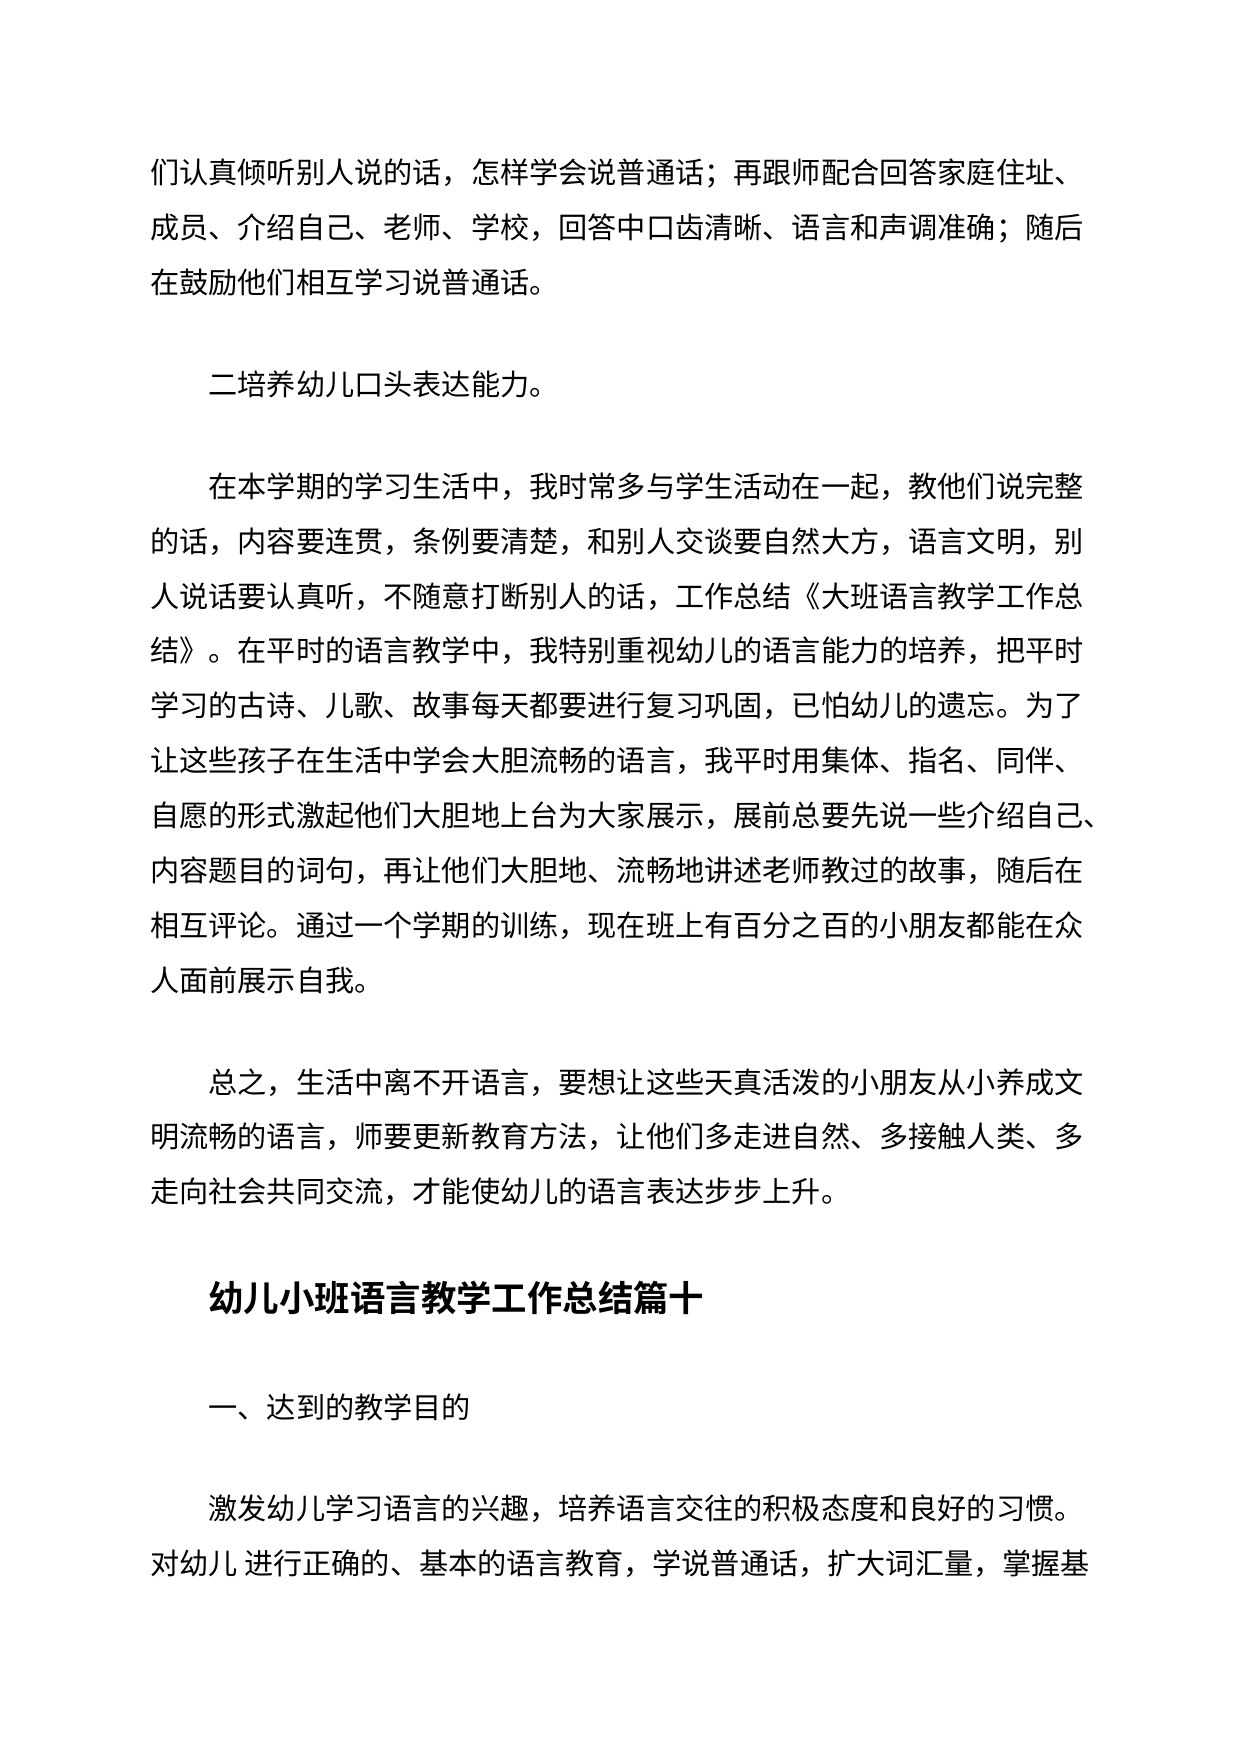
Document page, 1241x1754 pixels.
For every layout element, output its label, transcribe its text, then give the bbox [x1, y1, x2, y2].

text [150, 1486, 1090, 1583]
text 在本学期的学习生活中，我时常多与学生活动在一起，教他们说完整的话，内容要连贯，条例要清楚，和别人交谈要自然大方，语言文明，别人说话要认真听，不随意打断别人的话，工作总结《大班语言教学工作总结》。在平时的语言教学中，我特别重视幼儿的语言能力的培养，把平时学习的古诗、儿歌、故事每天都要进行复习巩固，已怕幼儿的遗忘。为了让这些孩子在生活中学会大胆流畅的语言，我平时用集体、指名、同伴、自愿的形式激起他们大胆地上台为大家展示，展前总要先说一些介绍自己、内容题目的词句，再让他们大胆地、流畅地讲述老师教过的故事，随后在相互评论。通过一个学期的训练，现在班上有百分之百的小朋友都能在众人面前展示自我。 [150, 463, 1090, 1000]
text 二培养幼儿口头表达能力。 [150, 362, 1090, 404]
text 总之，生活中离不开语言，要想让这些天真活泼的小朋友从小养成文明流畅的语言，师要更新教育方法，让他们多走进自然、多接触人类、多走向社会共同交流，才能使幼儿的语言表达步步上升。 [150, 1059, 1090, 1211]
text 一、达到的教学目的 [150, 1384, 1090, 1426]
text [150, 150, 1090, 302]
text 幼儿小班语言教学工作总结篇十 [150, 1271, 1090, 1322]
